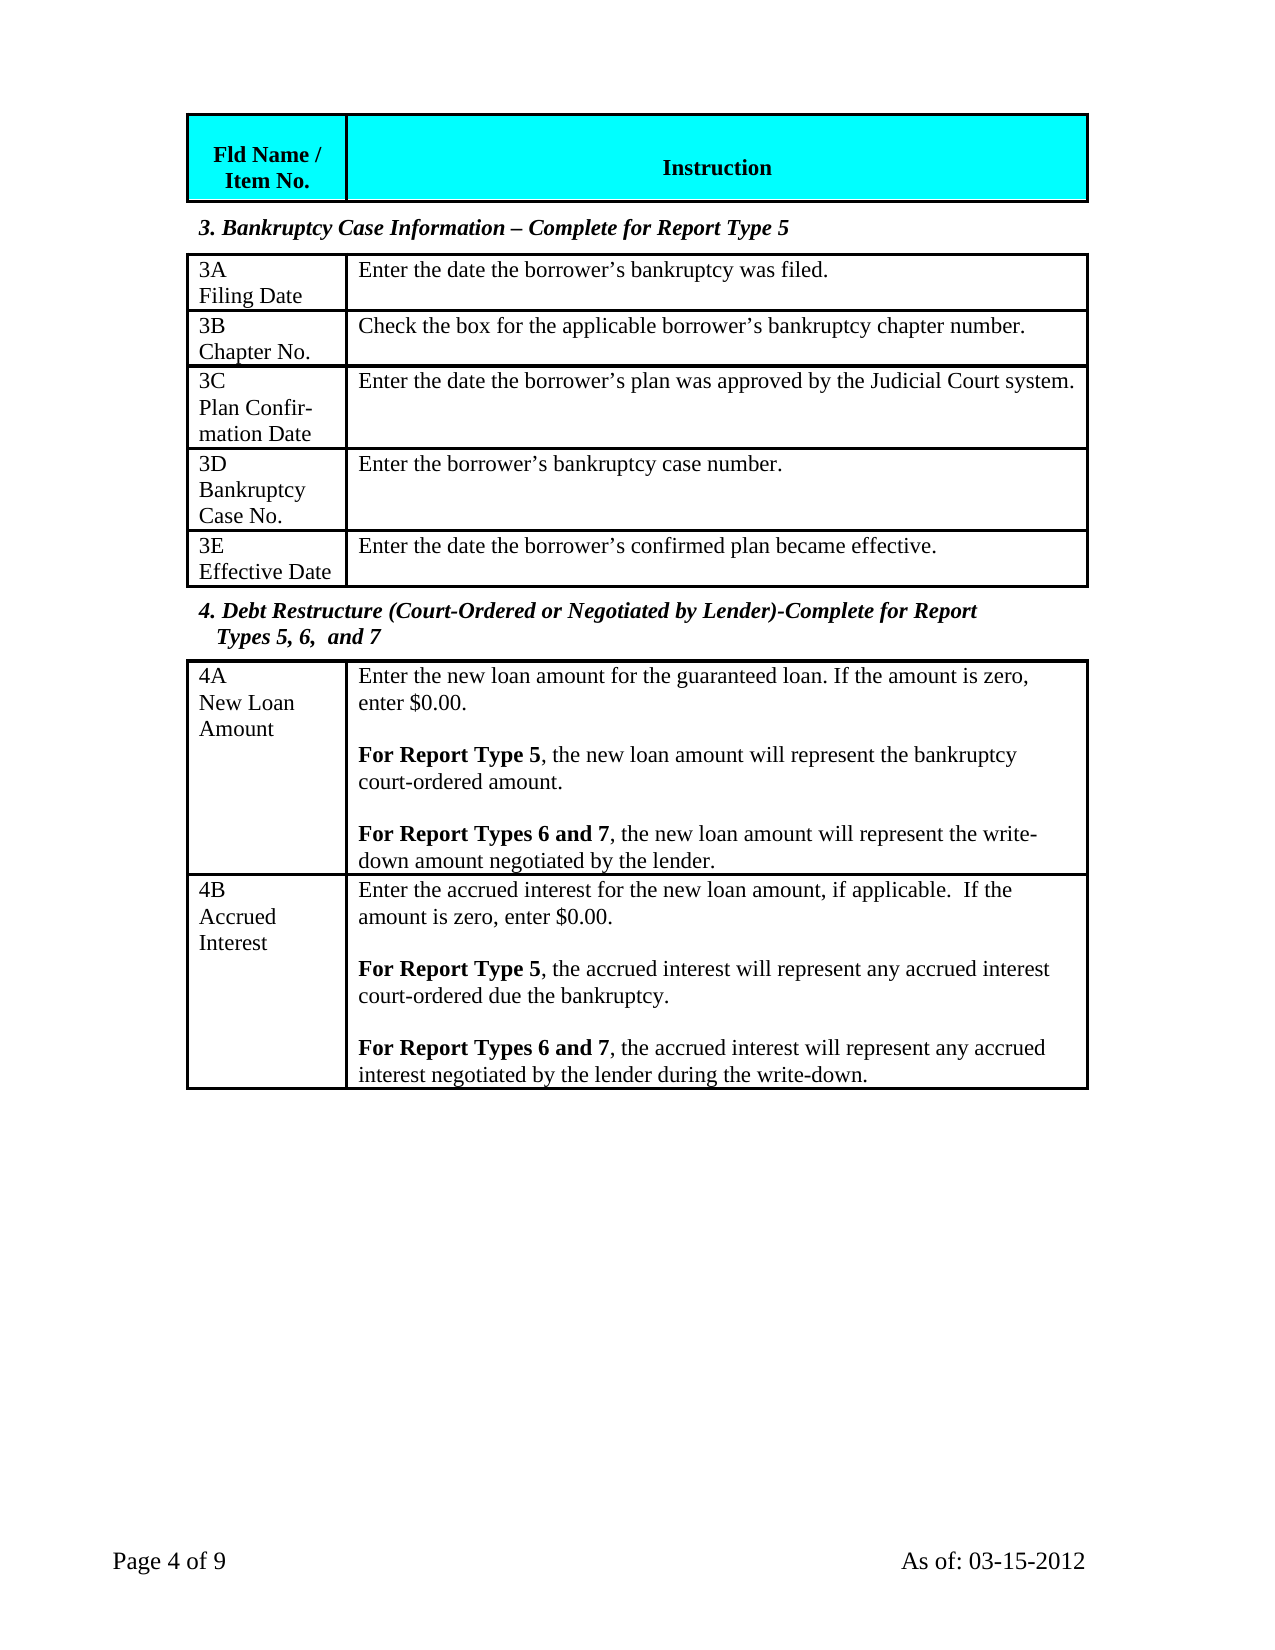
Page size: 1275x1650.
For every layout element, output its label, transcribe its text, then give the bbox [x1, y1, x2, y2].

table_cell Enter the date the borrower’s confirmed plan became effective. [348, 532, 1086, 584]
table_cell 4. Debt Restructure (Court-Ordered or Negotiated by Lender)-Complete for Report Types 5, 6, and 7 [188, 588, 1087, 659]
table_cell Enter the date the borrower’s bankruptcy was filed. [348, 256, 1086, 308]
table_cell 4A New Loan Amount [189, 663, 345, 873]
table_cell Enter the borrower’s bankruptcy case number. [348, 450, 1086, 529]
table_cell 3. Bankruptcy Case Information – Complete for Report Type 5 [188, 203, 1087, 253]
table_header Instruction [348, 116, 1086, 199]
table_cell Enter the new loan amount for the guaranteed loan. If the amount is zero, enter $0.00. For Report Type 5, the new loan amount will represent the bankruptcy court-ordered amount. For Report Types 6 and 7, the new loan amount will represent the write-down amount negotiated by the lender. [348, 663, 1086, 873]
table_cell 3D Bankruptcy Case No. [189, 450, 345, 529]
table_cell Enter the accrued interest for the new loan amount, if applicable. If the amount is zero, enter $0.00. For Report Type 5, the accrued interest will represent any accrued interest court-ordered due the bankruptcy. For Report Types 6 and 7, the accrued interest will represent any accrued interest negotiated by the lender during the write-down. [348, 876, 1086, 1087]
table_cell 3B Chapter No. [189, 312, 345, 364]
table_cell 3A Filing Date [189, 256, 345, 308]
table_header Fld Name / Item No. [189, 116, 345, 199]
table_cell Enter the date the borrower’s plan was approved by the Judicial Court system. [348, 368, 1086, 447]
table_cell 3C Plan Confir-mation Date [189, 368, 345, 447]
table_cell 4B Accrued Interest [189, 876, 345, 1087]
table_cell 3E Effective Date [189, 532, 345, 584]
table_cell Check the box for the applicable borrower’s bankruptcy chapter number. [348, 312, 1086, 364]
